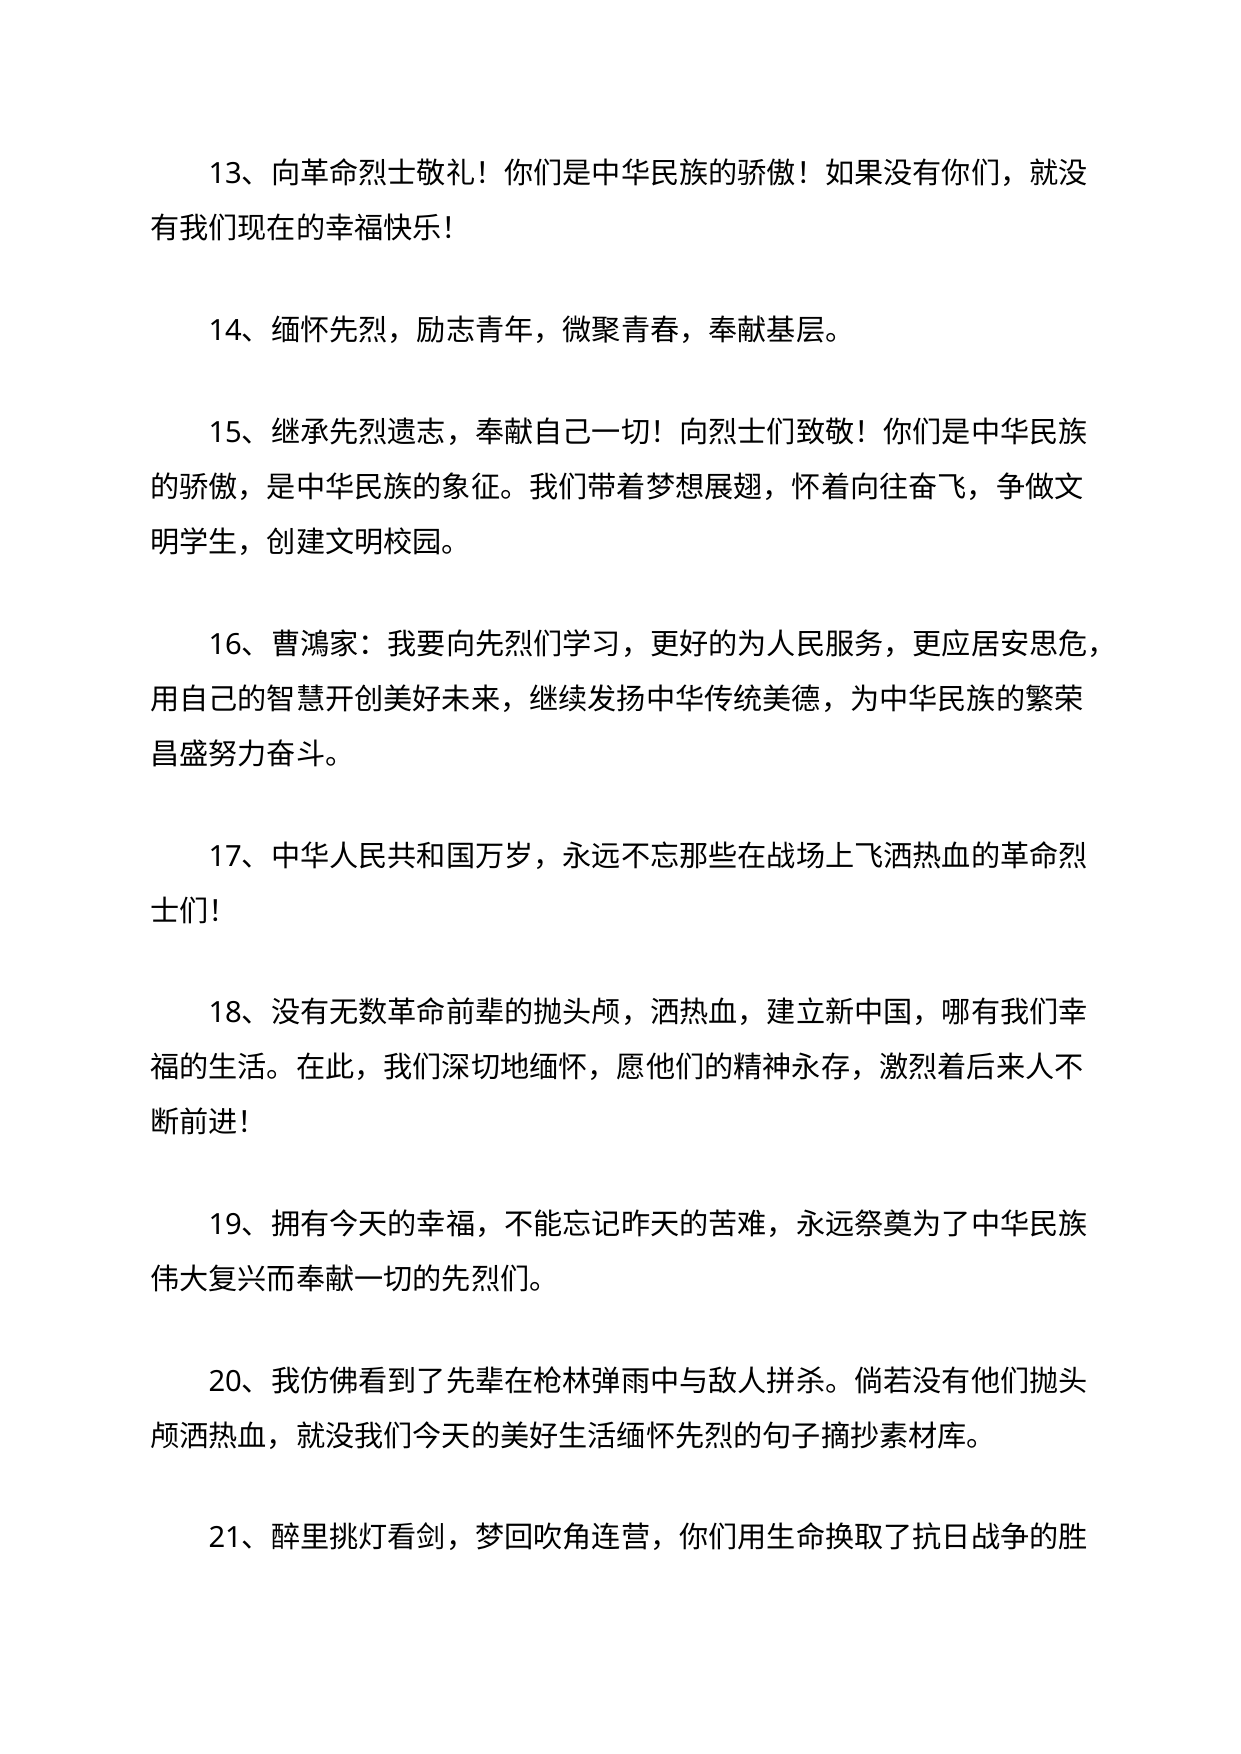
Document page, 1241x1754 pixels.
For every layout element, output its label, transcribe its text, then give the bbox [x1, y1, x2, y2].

text 15、继承先烈遗志，奉献自己一切！向烈士们致敬！你们是中华民族的骄傲，是中华民族的象征。我们带着梦想展翅，怀着向往奋飞，争做文明学生，创建文明校园。 [150, 409, 1090, 561]
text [150, 1514, 1090, 1556]
text 16、曹鴻家：我要向先烈们学习，更好的为人民服务，更应居安思危，用自己的智慧开创美好未来，继续发扬中华传统美德，为中华民族的繁荣昌盛努力奋斗。 [150, 620, 1090, 773]
text 19、拥有今天的幸福，不能忘记昨天的苦难，永远祭奠为了中华民族伟大复兴而奉献一切的先烈们。 [150, 1201, 1090, 1298]
text 13、向革命烈士敬礼！你们是中华民族的骄傲！如果没有你们，就没有我们现在的幸福快乐！ [150, 150, 1090, 247]
text 17、中华人民共和国万岁，永远不忘那些在战场上飞洒热血的革命烈士们！ [150, 832, 1090, 929]
text 20、我仿佛看到了先辈在枪林弹雨中与敌人拼杀。倘若没有他们抛头颅洒热血，就没我们今天的美好生活缅怀先烈的句子摘抄素材库。 [150, 1357, 1090, 1454]
text 18、没有无数革命前辈的抛头颅，洒热血，建立新中国，哪有我们幸福的生活。在此，我们深切地缅怀，愿他们的精神永存，激烈着后来人不断前进！ [150, 989, 1090, 1141]
text 14、缅怀先烈，励志青年，微聚青春，奉献基层。 [150, 307, 1090, 349]
